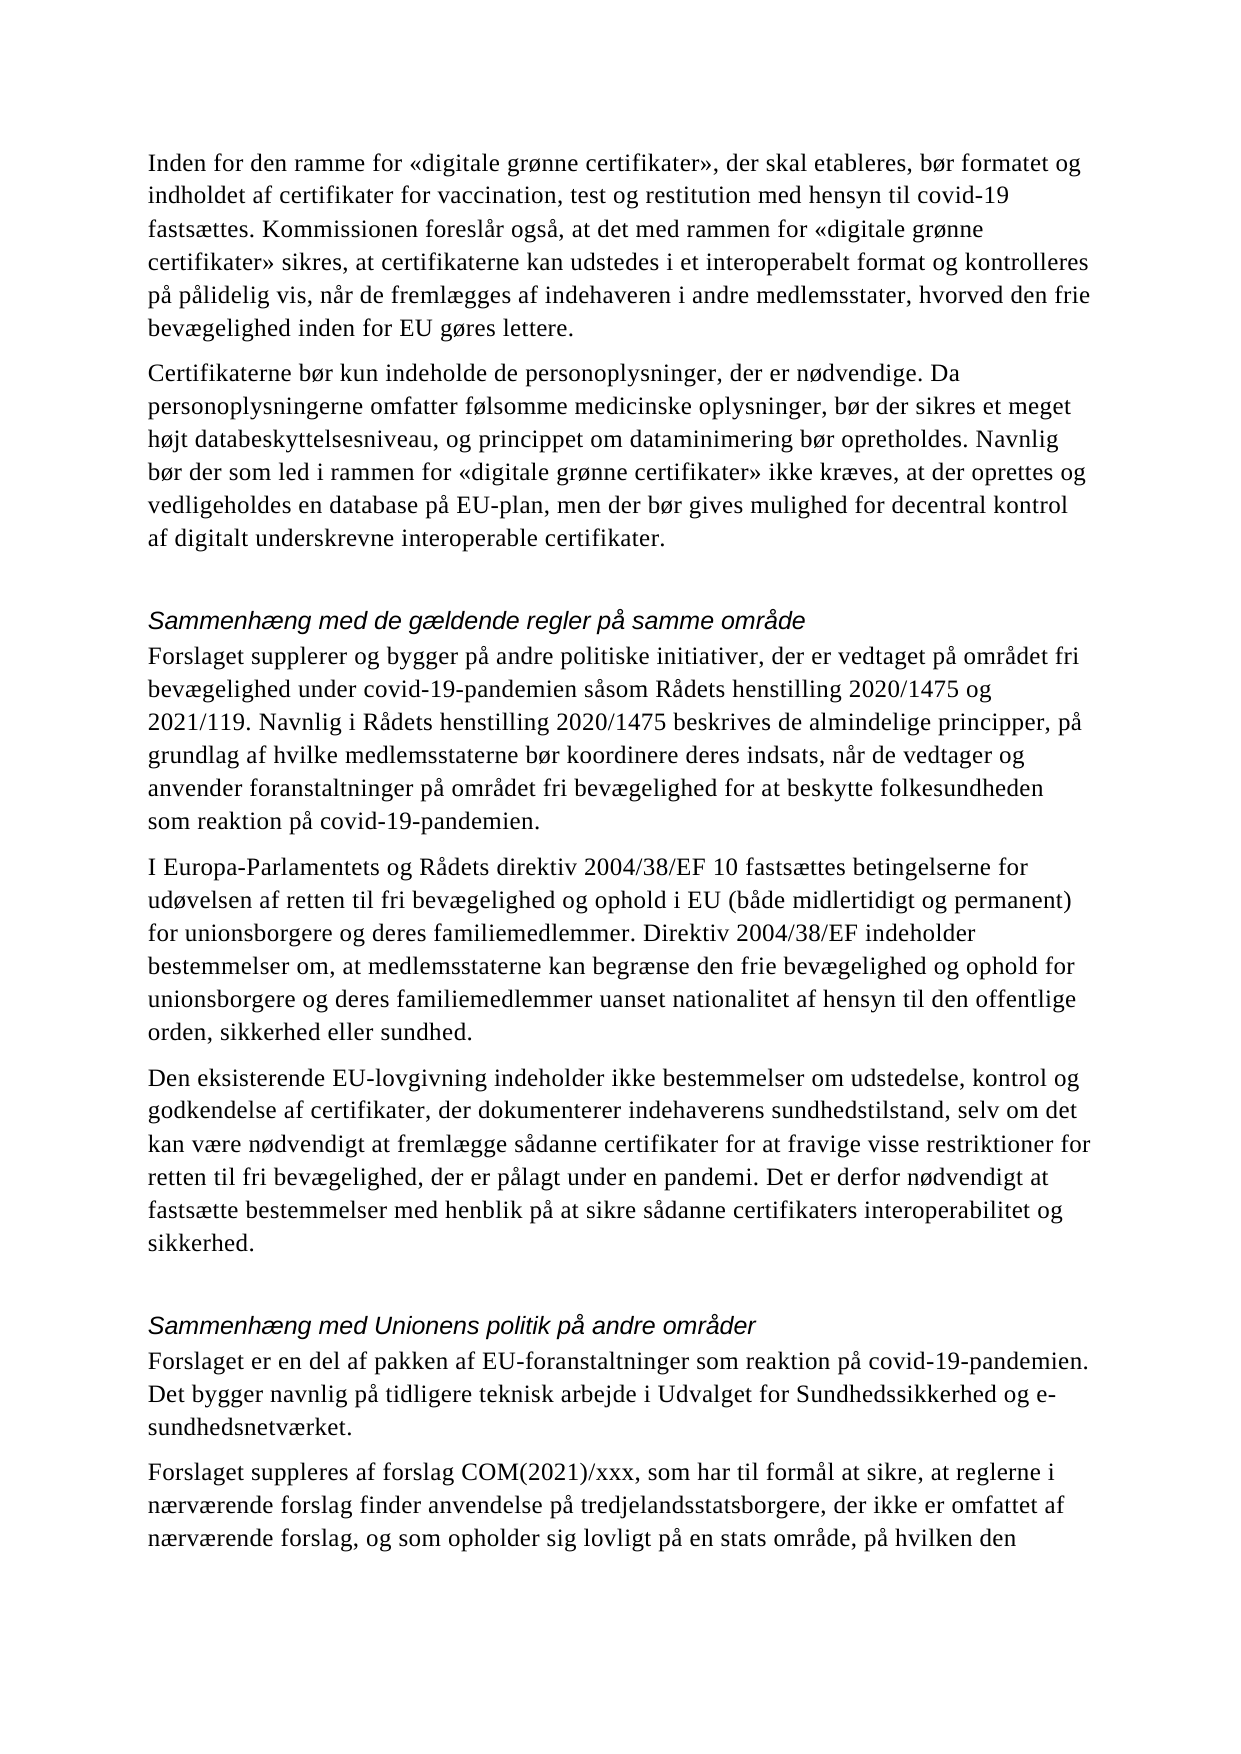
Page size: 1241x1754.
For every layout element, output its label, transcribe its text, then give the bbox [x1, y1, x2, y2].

text Certifikaterne bør kun indeholde de personoplysninger, der er nødvendige. Da personoplysningerne omfatter følsomme medicinske oplysninger, bør der sikres et meget højt databeskyttelsesniveau, og princippet om dataminimering bør opretholdes. Navnlig bør der som led i rammen for «digitale grønne certifikater» ikke kræves, at der oprettes og vedligeholdes en database på EU-plan, men der bør gives mulighed for decentral kontrol af digitalt underskrevne interoperable certifikater. [148, 358, 1093, 552]
text Sammenhæng med Unionens politik på andre områder [148, 1311, 1093, 1339]
text I Europa-Parlamentets og Rådets direktiv 2004/38/EF 10 fastsættes betingelserne for udøvelsen af retten til fri bevægelighed og ophold i EU (både midlertidigt og permanent) for unionsborgere og deres familiemedlemmer. Direktiv 2004/38/EF indeholder bestemmelser om, at medlemsstaterne kan begrænse den frie bevægelighed og ophold for unionsborgere og deres familiemedlemmer uanset nationalitet af hensyn til den offentlige orden, sikkerhed eller sundhed. [148, 852, 1093, 1046]
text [148, 1457, 1093, 1552]
text Sammenhæng med de gældende regler på samme område [148, 606, 1093, 635]
text Forslaget er en del af pakken af EU-foranstaltninger som reaktion på covid-19-pandemien. Det bygger navnlig på tidligere teknisk arbejde i Udvalget for Sundhedssikkerhed og e-sundhedsnetværket. [148, 1346, 1093, 1441]
text Den eksisterende EU-lovgivning indeholder ikke bestemmelser om udstedelse, kontrol og godkendelse af certifikater, der dokumenterer indehaverens sundhedstilstand, selv om det kan være nødvendigt at fremlægge sådanne certifikater for at fravige visse restriktioner for retten til fri bevægelighed, der er pålagt under en pandemi. Det er derfor nødvendigt at fastsætte bestemmelser med henblik på at sikre sådanne certifikaters interoperabilitet og sikkerhed. [148, 1063, 1093, 1256]
text Forslaget supplerer og bygger på andre politiske initiativer, der er vedtaget på området fri bevægelighed under covid-19-pandemien såsom Rådets henstilling 2020/1475 og 2021/119. Navnlig i Rådets henstilling 2020/1475 beskrives de almindelige principper, på grundlag af hvilke medlemsstaterne bør koordinere deres indsats, når de vedtager og anvender foranstaltninger på området fri bevægelighed for at beskytte folkesundheden som reaktion på covid-19-pandemien. [148, 641, 1093, 835]
text Inden for den ramme for «digitale grønne certifikater», der skal etableres, bør formatet og indholdet af certifikater for vaccination, test og restitution med hensyn til covid-19 fastsættes. Kommissionen foreslår også, at det med rammen for «digitale grønne certifikater» sikres, at certifikaterne kan udstedes i et interoperabelt format og kontrolleres på pålidelig vis, når de fremlægges af indehaveren i andre medlemsstater, hvorved den frie bevægelighed inden for EU gøres lettere. [148, 148, 1093, 341]
